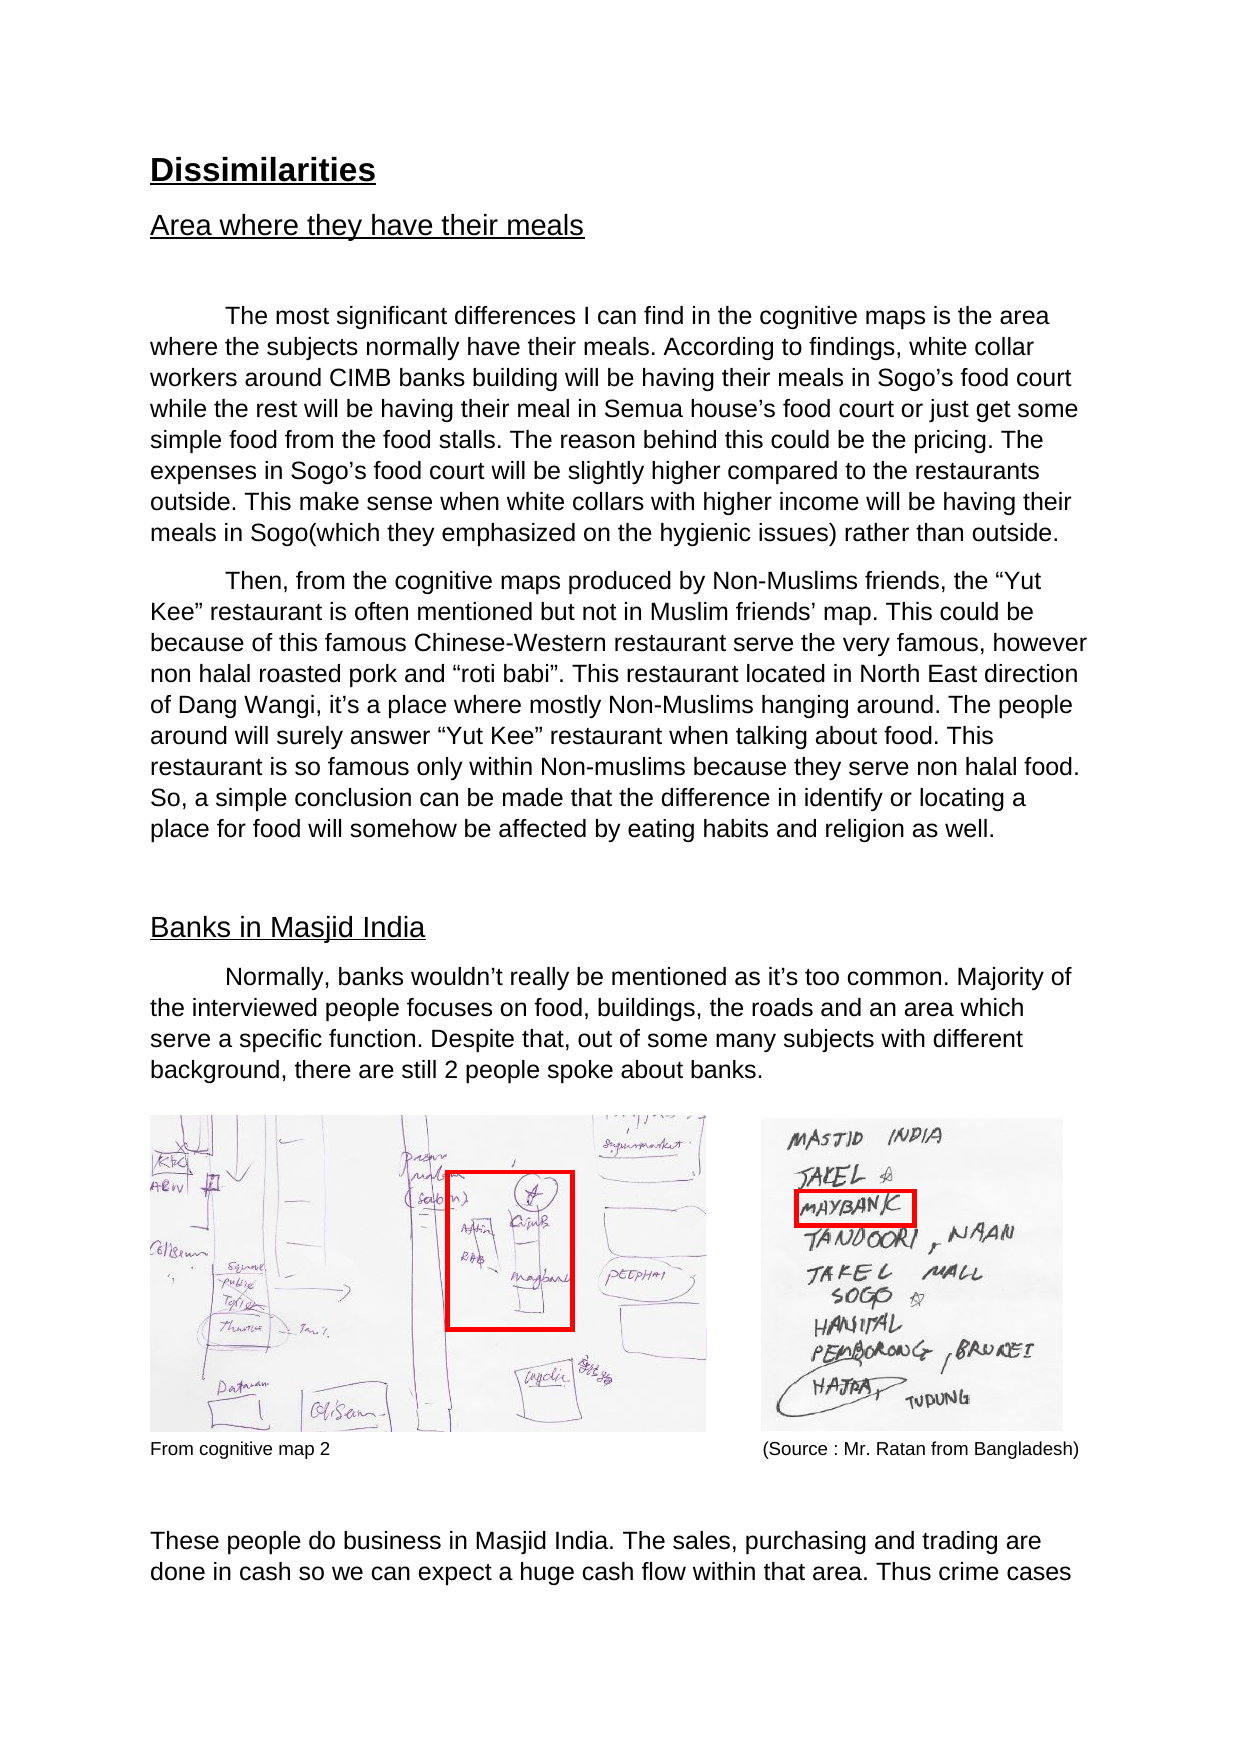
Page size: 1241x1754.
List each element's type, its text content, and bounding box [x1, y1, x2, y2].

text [150, 1526, 1090, 1585]
text From cognitive map 2 (Source : Mr. Ratan from Bangladesh) [150, 1438, 1090, 1459]
text Normally, banks wouldn’t really be mentioned as it’s too common. Majority of the interviewed people focuses on food, buildings, the roads and an area which serve a specific function. Despite that, out of some many subjects with different background, there are still 2 people spoke about banks. [150, 962, 1090, 1084]
text Banks in Masjid India [150, 909, 1090, 943]
text Then, from the cognitive maps produced by Non-Muslims friends, the “Yut Kee” restaurant is often mentioned but not in Muslim friends’ map. This could be because of this famous Chinese-Western restaurant serve the very famous, however non halal roasted pork and “roti babi”. This restaurant located in North East direction of Dang Wangi, it’s a place where mostly Non-Muslims hanging around. The people around will surely answer “Yut Kee” restaurant when talking about food. This restaurant is so famous only within Non-muslims because they serve non halal food. So, a simple conclusion can be made that the difference in identify or locating a place for food will somehow be affected by eating habits and religion as well. [150, 566, 1090, 843]
text Area where they have their meals [150, 208, 1090, 242]
picture [761, 1118, 1063, 1431]
picture [150, 1115, 707, 1432]
text The most significant differences I can find in the cognitive maps is the area where the subjects normally have their meals. According to findings, white collar workers around CIMB banks building will be having their meals in Sogo’s food court while the rest will be having their meal in Semua house’s food court or just get some simple food from the food stalls. The reason behind this could be the pricing. The expenses in Sogo’s food court will be slightly higher compared to the restaurants outside. This make sense when white collars with higher income will be having their meals in Sogo(which they emphasized on the hygienic issues) rather than outside. [150, 301, 1090, 547]
text Dissimilarities [150, 150, 1090, 188]
